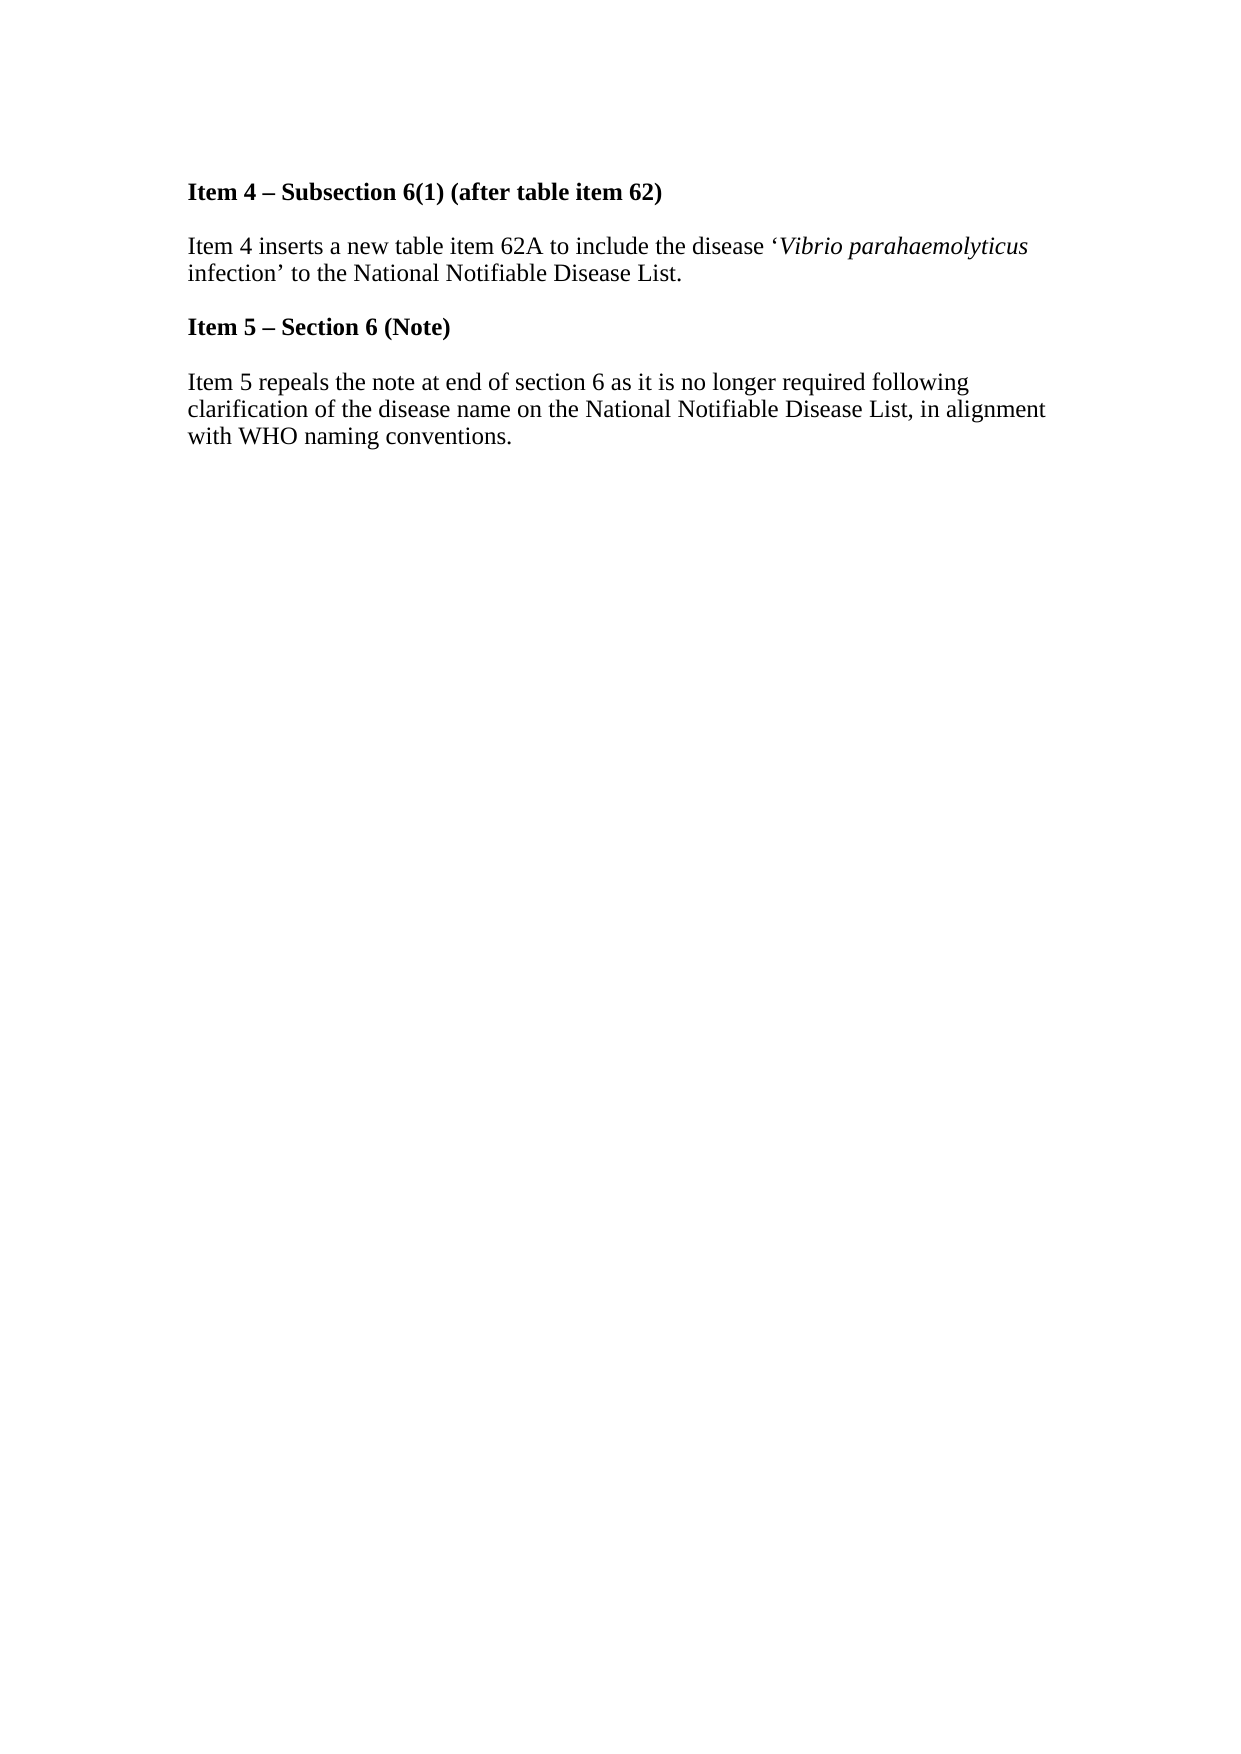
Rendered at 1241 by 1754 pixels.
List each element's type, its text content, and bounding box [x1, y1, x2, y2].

text Item 4 inserts a new table item 62A to include the disease ‘Vibrio parahaemolyticus infection’ to the National Notifiable Disease List. [187, 233, 1053, 287]
text Item 4 – Subsection 6(1) (after table item 62) [187, 179, 1053, 206]
text Item 5 – Section 6 (Note) [187, 314, 1053, 341]
text Item 5 repeals the note at end of section 6 as it is no longer required following clarification of the disease name on the National Notifiable Disease List, in alignment with WHO naming conventions. [187, 368, 1053, 449]
